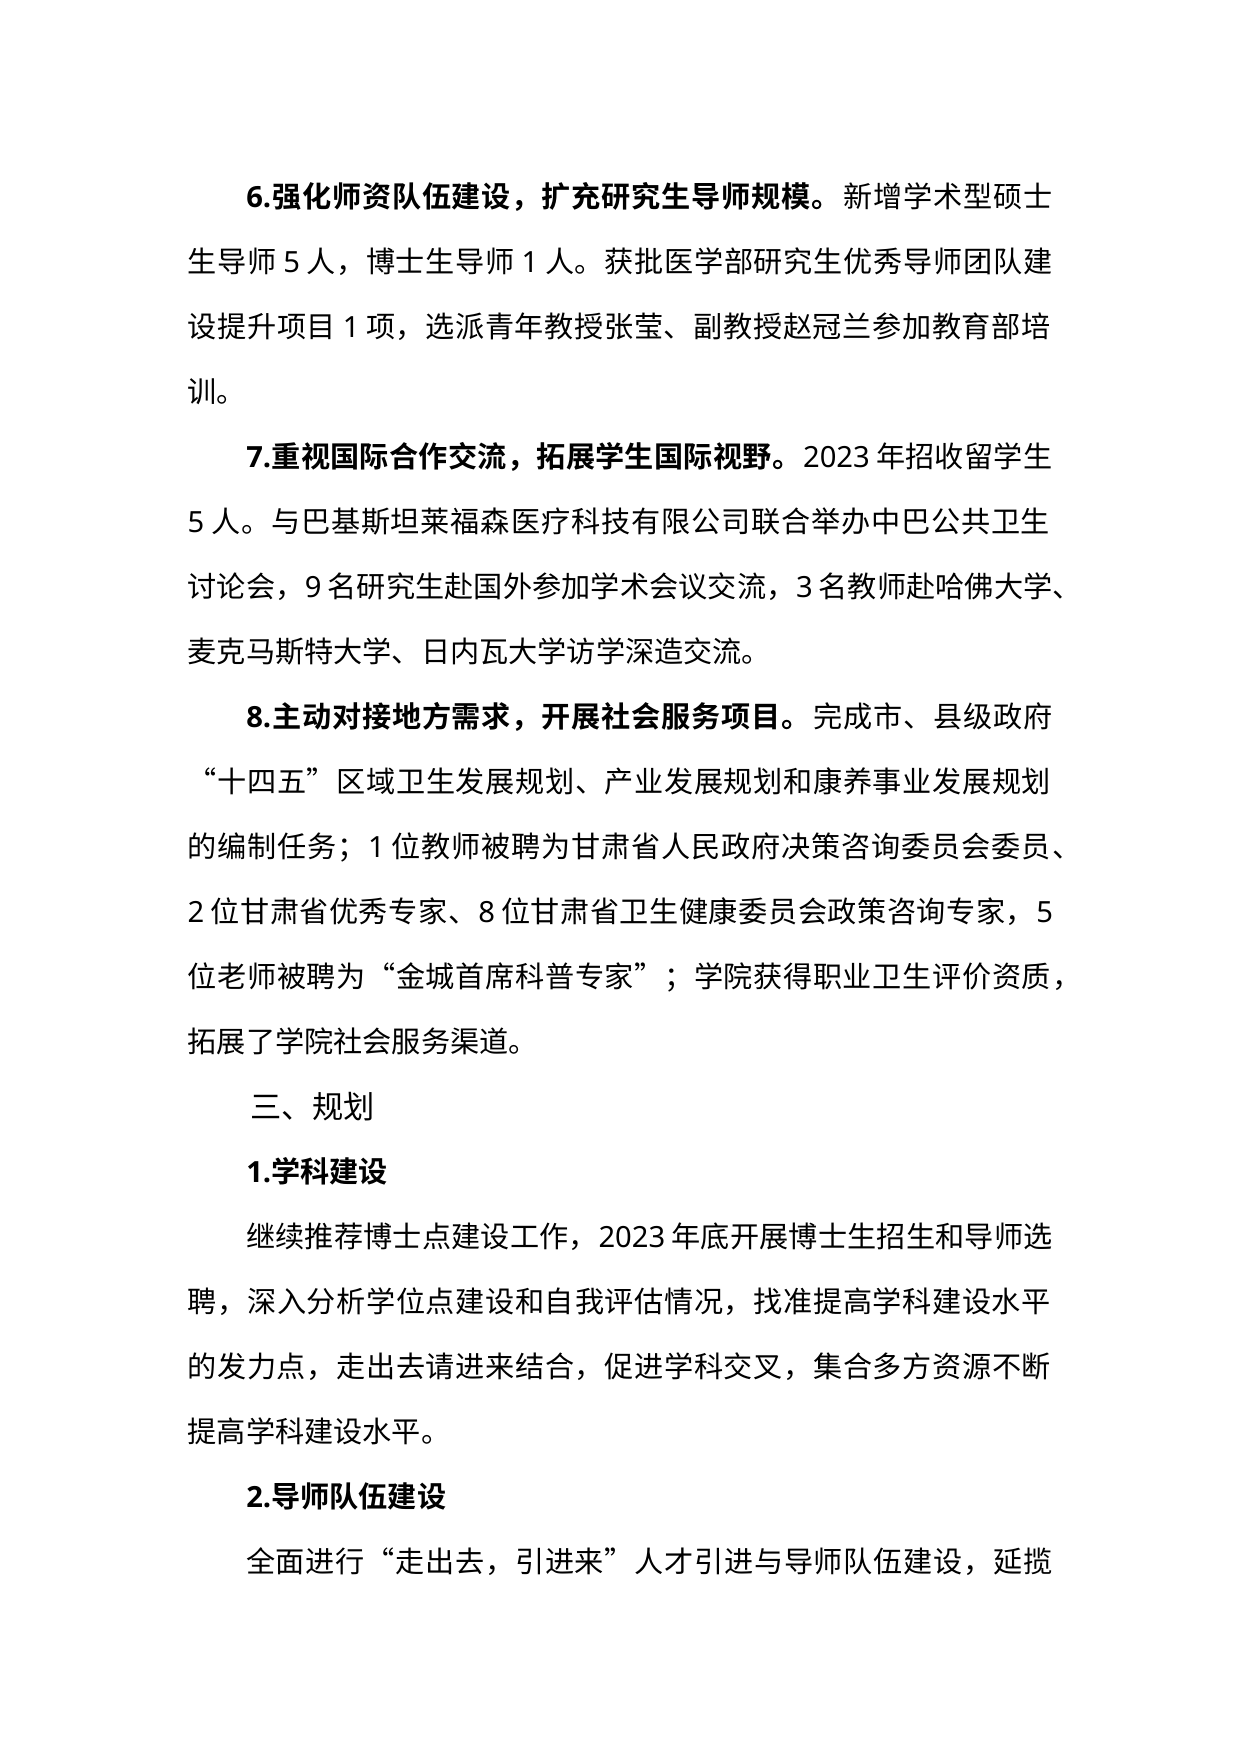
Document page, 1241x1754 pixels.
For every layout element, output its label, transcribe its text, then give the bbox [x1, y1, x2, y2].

text 三、规划 [187, 1072, 1053, 1137]
text 继续推荐博士点建设工作，2023年底开展博士生招生和导师选聘，深入分析学位点建设和自我评估情况，找准提高学科建设水平的发力点，走出去请进来结合，促进学科交叉，集合多方资源不断提高学科建设水平。 [187, 1202, 1053, 1462]
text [187, 1527, 1053, 1592]
text 2.导师队伍建设 [187, 1462, 1053, 1527]
text 6.强化师资队伍建设，扩充研究生导师规模。新增学术型硕士生导师5人，博士生导师1人。获批医学部研究生优秀导师团队建设提升项目1项，选派青年教授张莹、副教授赵冠兰参加教育部培训。 [187, 162, 1053, 422]
text 7.重视国际合作交流，拓展学生国际视野。2023年招收留学生5人。与巴基斯坦莱福森医疗科技有限公司联合举办中巴公共卫生讨论会，9名研究生赴国外参加学术会议交流，3名教师赴哈佛大学、麦克马斯特大学、日内瓦大学访学深造交流。 [187, 422, 1053, 682]
text 1.学科建设 [187, 1137, 1053, 1202]
text 8.主动对接地方需求，开展社会服务项目。完成市、县级政府“十四五”区域卫生发展规划、产业发展规划和康养事业发展规划的编制任务；1位教师被聘为甘肃省人民政府决策咨询委员会委员、2位甘肃省优秀专家、8位甘肃省卫生健康委员会政策咨询专家，5位老师被聘为“金城首席科普专家”；学院获得职业卫生评价资质，拓展了学院社会服务渠道。 [187, 682, 1053, 1072]
